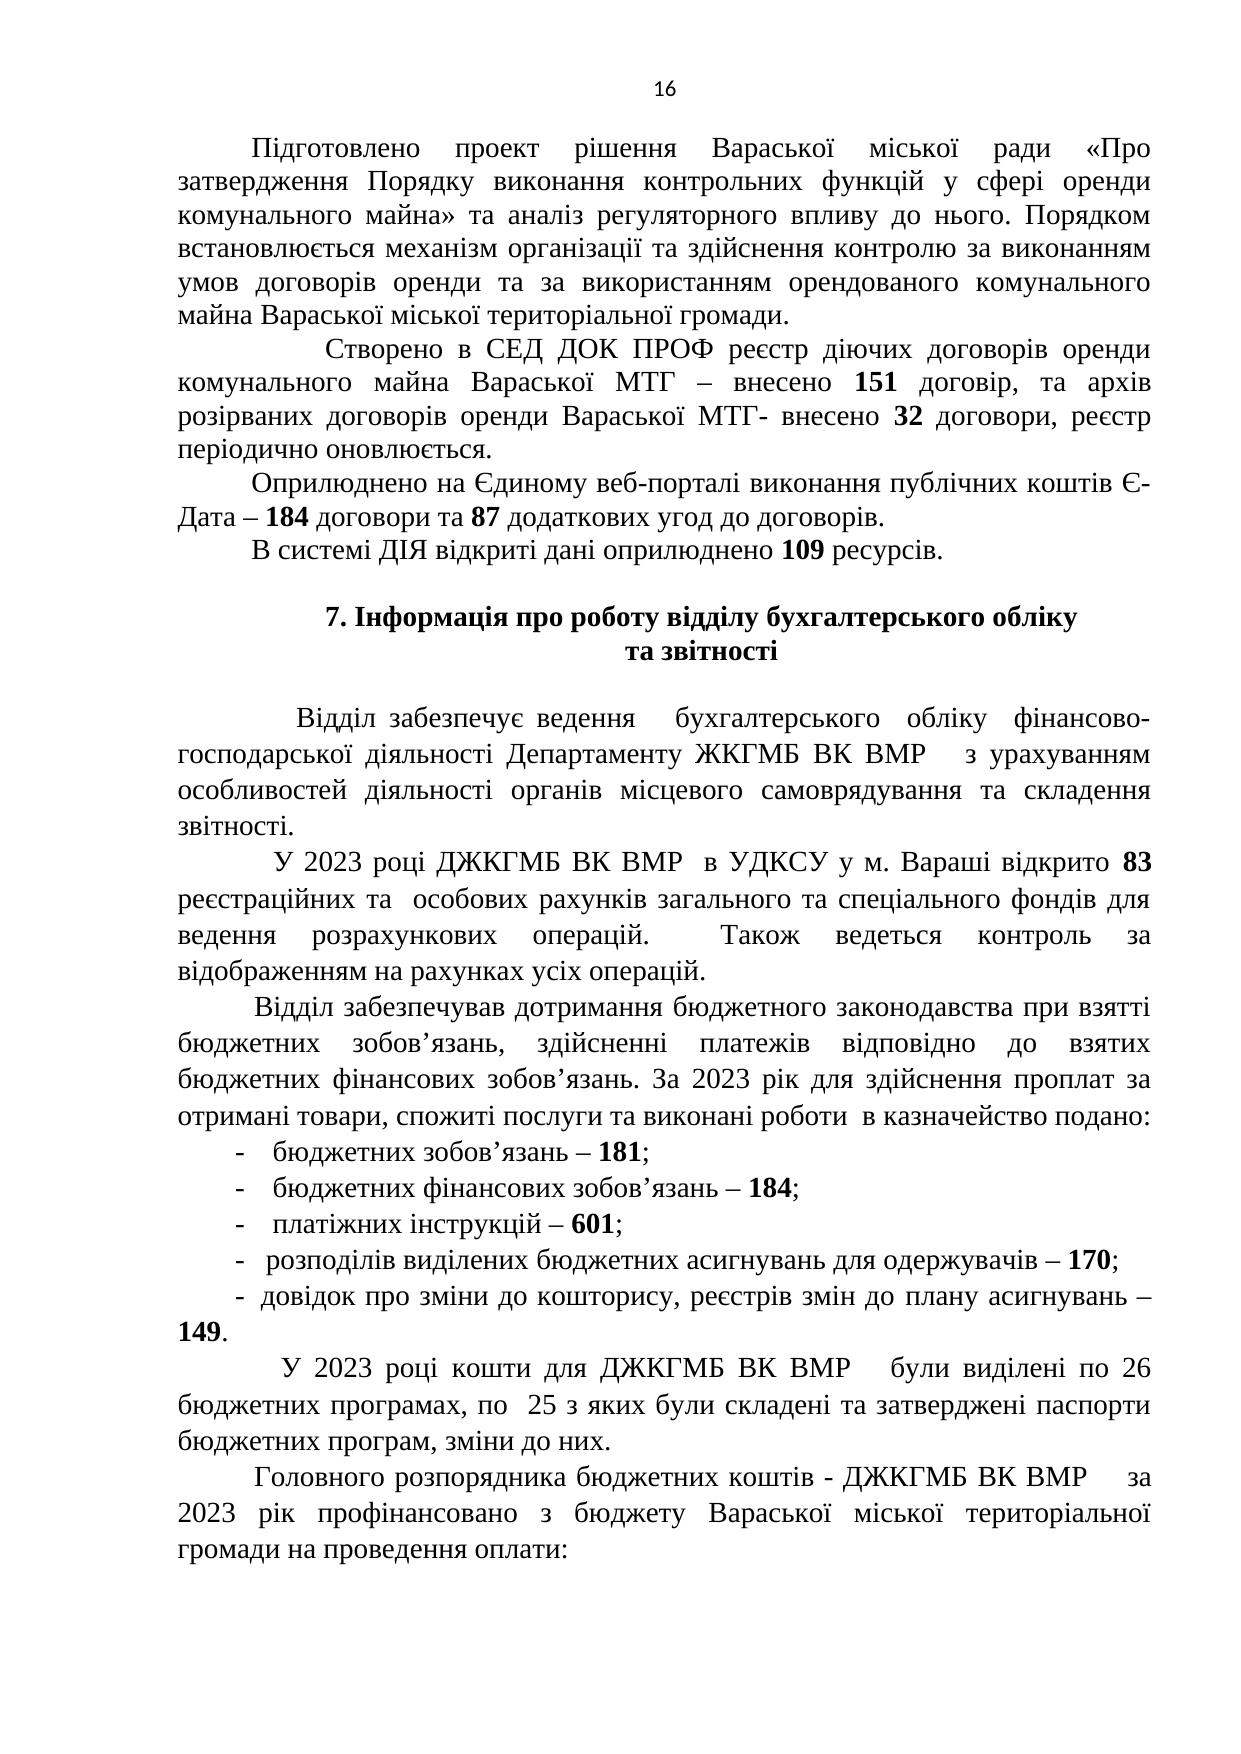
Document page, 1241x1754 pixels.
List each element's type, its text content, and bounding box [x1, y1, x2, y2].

text Відділ забезпечував дотримання бюджетного законодавства при взятті бюджетних зобов’язань, здійсненні платежів відповідно до взятих бюджетних фінансових зобов’язань. За 2023 рік для здійснення проплат за отримані товари, спожиті послуги та виконані роботи в казначейство подано: [177, 989, 1152, 1131]
text 7. Інформація про роботу відділу бухгалтерського обліку [177, 599, 1152, 633]
text Створено в СЕД ДОК ПРОФ реєстр діючих договорів оренди комунального майна Вараської МТГ – внесено 151 договір, та архів розірваних договорів оренди Вараської МТГ- внесено 32 договори, реєстр періодично оновлюється. [177, 331, 1152, 465]
list бюджетних фінансових зобов’язань – 184; [235, 1170, 1152, 1203]
text У 2023 році кошти для ДЖКГМБ ВК ВМР були виділені по 26 бюджетних програмах, по 25 з яких були складені та затверджені паспорти бюджетних програм, зміни до них. [177, 1351, 1152, 1456]
text та звітності [177, 633, 1152, 666]
text Відділ забезпечує ведення бухгалтерського обліку фінансово-господарської діяльності Департаменту ЖКГМБ ВК ВМР з урахуванням особливостей діяльності органів місцевого самоврядування та складення звітності. [177, 700, 1152, 842]
text Підготовлено проект рішення Вараської міської ради «Про затвердження Порядку виконання контрольних функцій у сфері оренди комунального майна» та аналіз регуляторного впливу до нього. Порядком встановлюється механізм організації та здійснення контролю за виконанням умов договорів оренди та за використанням орендованого комунального майна Вараської міської територіальної громади. [177, 130, 1152, 331]
list платіжних інструкцій – 601; [235, 1206, 1152, 1239]
text У 2023 році ДЖКГМБ ВК ВМР в УДКСУ у м. Вараші відкрито 83 реєстраційних та особових рахунків загального та спеціального фондів для ведення розрахункових операцій. Також ведеться контроль за відображенням на рахунках усіх операцій. [177, 844, 1152, 987]
text Оприлюднено на Єдиному веб-порталі виконання публічних коштів Є-Дата – 184 договори та 87 додаткових угод до договорів. [177, 465, 1152, 532]
list довідок про зміни до кошторису, реєстрів змін до плану асигнувань – 149. [177, 1278, 1152, 1348]
list розподілів виділених бюджетних асигнувань для одержувачів – 170; [177, 1242, 1152, 1276]
text Головного розпорядника бюджетних коштів - ДЖКГМБ ВК ВМР за 2023 рік профінансовано з бюджету Вараської міської територіальної громади на проведення оплати: [177, 1459, 1152, 1565]
list бюджетних зобов’язань – 181; [235, 1134, 1152, 1167]
text В системі ДІЯ відкриті дані оприлюднено 109 ресурсів. [177, 532, 1152, 566]
